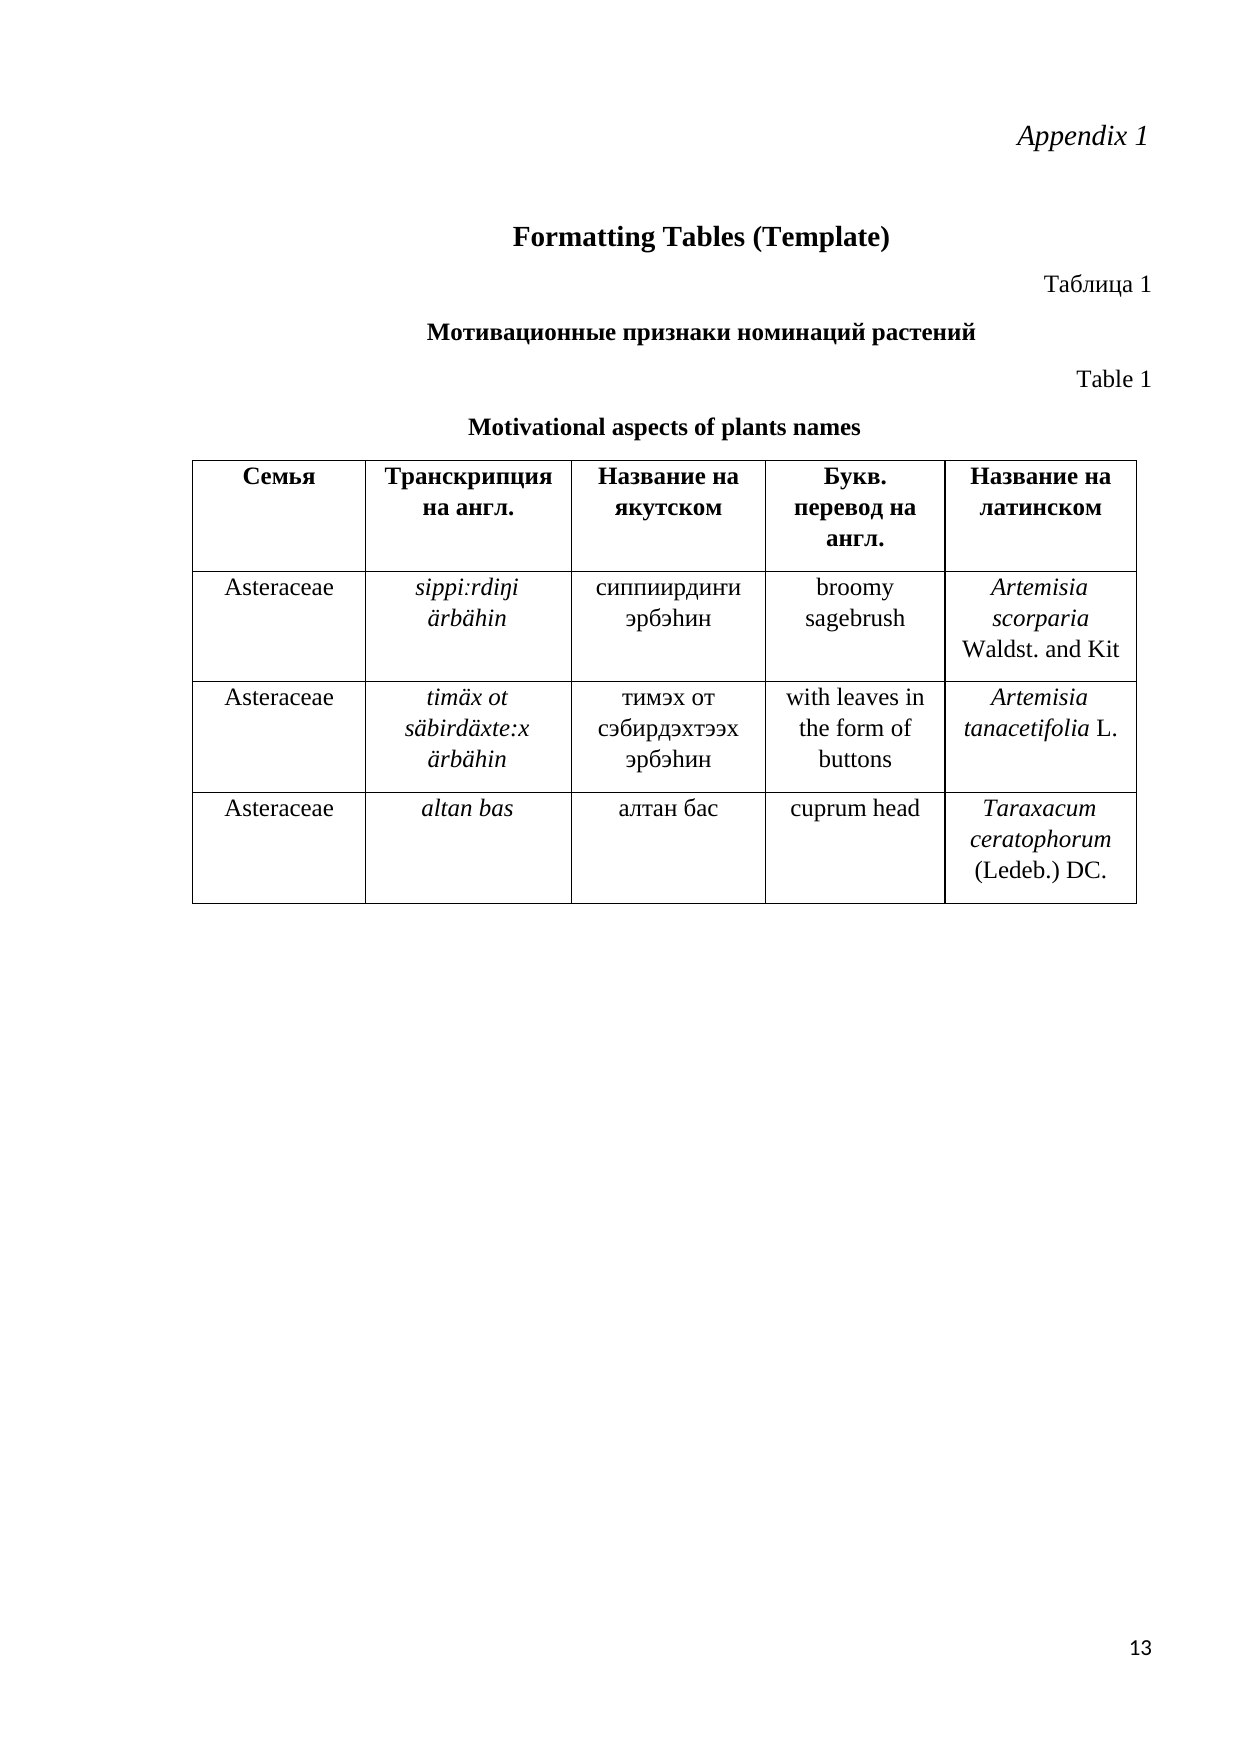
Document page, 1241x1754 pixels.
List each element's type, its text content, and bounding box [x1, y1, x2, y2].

table_header Название на латинском [946, 461, 1136, 571]
table_header Название на якутском [572, 461, 765, 571]
table_cell cuprum head [766, 793, 944, 902]
table_cell Artemisia scorparia Waldst. and Kit [946, 572, 1136, 681]
table_cell altan bas [366, 793, 571, 902]
text Мотивационные признаки номинаций растений [177, 317, 1152, 346]
table_cell Asteraceae [193, 572, 365, 681]
table_cell сиппиирдиҥи эрбэhин [572, 572, 765, 681]
text Motivational aspects of plants names [177, 412, 1152, 441]
table_cell тимэх от сэбирдэхтээх эрбэhин [572, 682, 765, 792]
table_header Букв. перевод на англ. [766, 461, 944, 571]
table_header Транскрипция на англ. [366, 461, 571, 571]
text Table 1 [177, 364, 1152, 393]
table_cell алтан бас [572, 793, 765, 902]
text Appendix 1 [177, 118, 1152, 152]
table_cell Artemisia tanacetifolia L. [946, 682, 1136, 792]
text Таблица 1 [177, 269, 1152, 298]
table_cell Asteraceae [193, 793, 365, 902]
table_cell with leaves in the form of buttons [766, 682, 944, 792]
table_cell Asteraceae [193, 682, 365, 792]
table_cell timäx ot säbirdäxte:x ärbähin [366, 682, 571, 792]
text Formatting Tables (Template) [177, 219, 1152, 252]
table_header Семья [193, 461, 365, 571]
table_cell Taraxacum ceratophorum (Ledeb.) DC. [946, 793, 1136, 902]
table_cell sippiːrdiŋi ärbähin [366, 572, 571, 681]
table_cell broomy sagebrush [766, 572, 944, 681]
